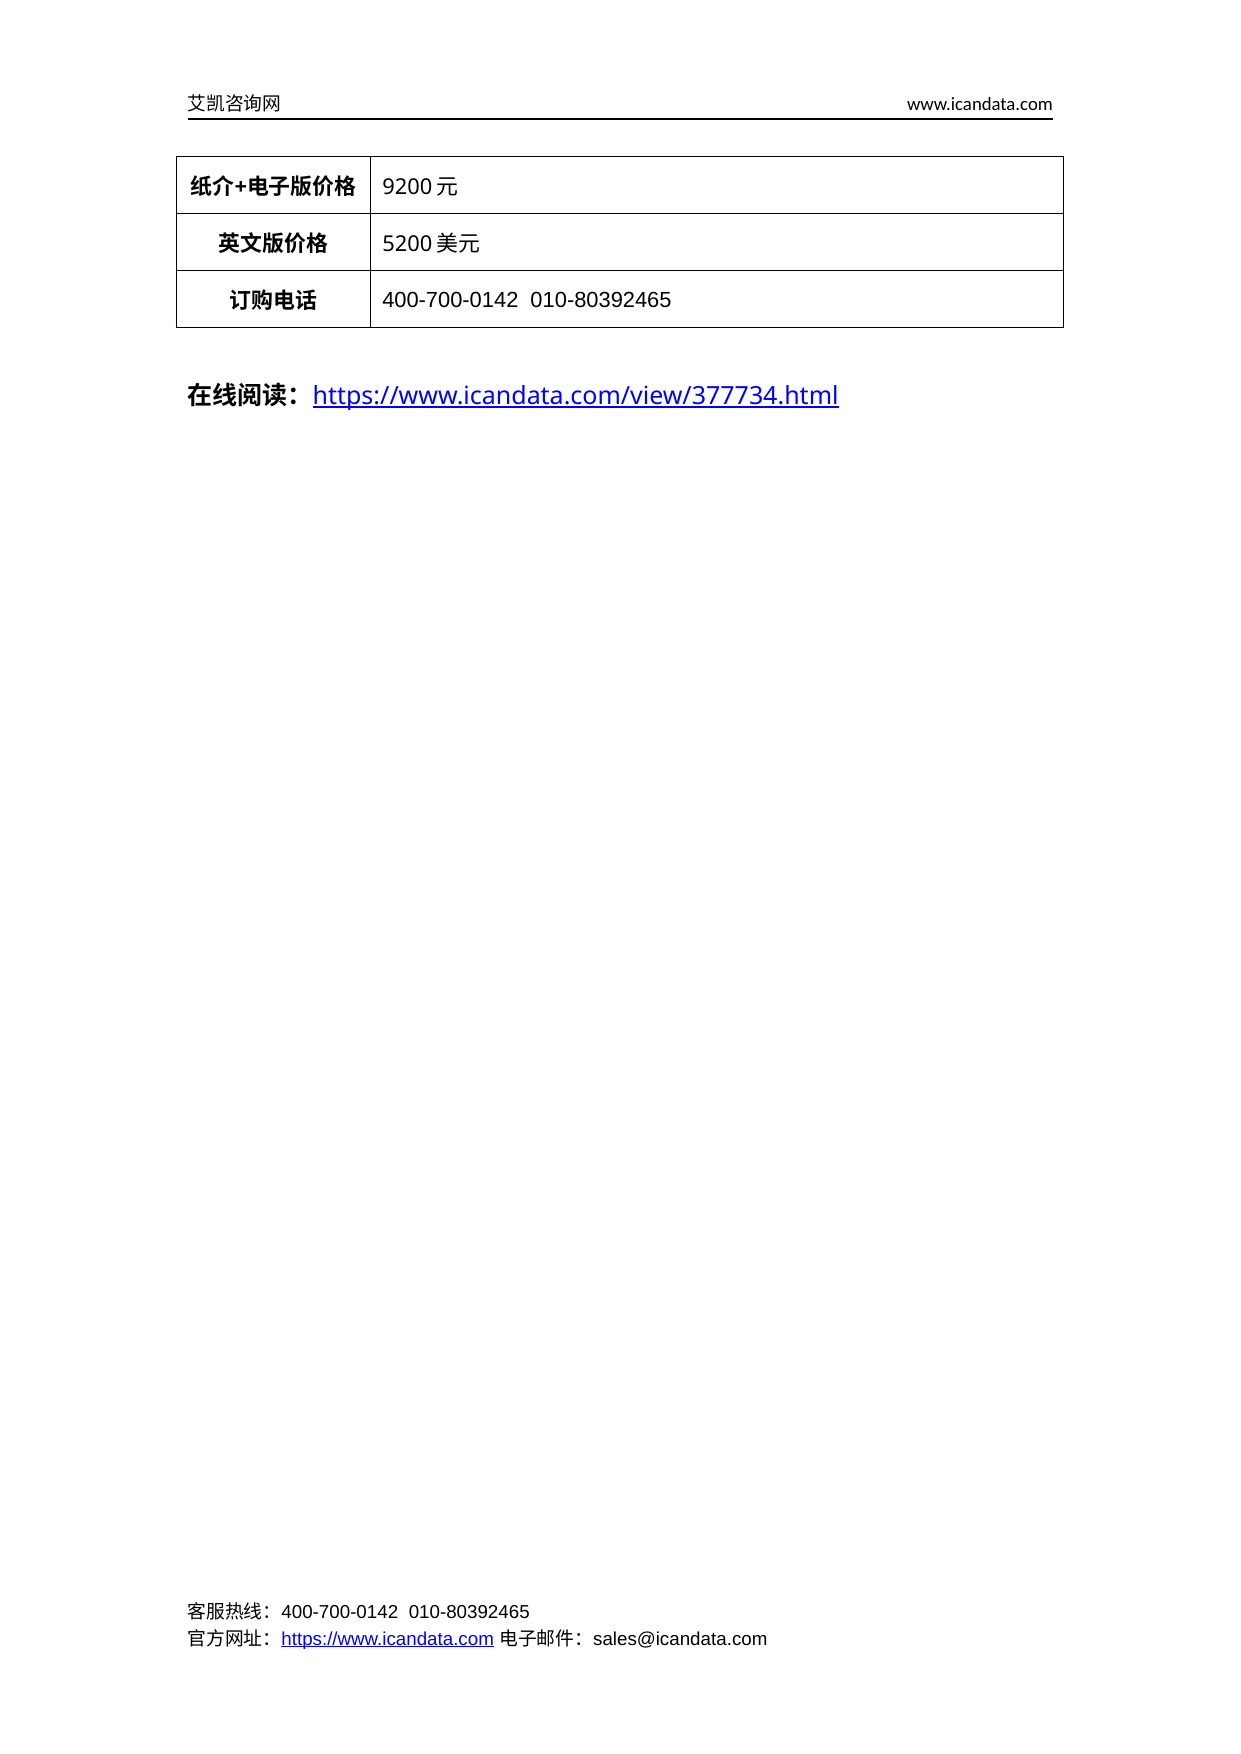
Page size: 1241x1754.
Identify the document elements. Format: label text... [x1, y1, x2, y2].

text 在线阅读：https://www.icandata.com/view/377734.html [187, 361, 1053, 426]
table_cell 纸介+电子版价格 [177, 157, 370, 213]
table_cell 9200元 [371, 157, 1063, 213]
table_cell 订购电话 [177, 271, 370, 327]
table_cell 英文版价格 [177, 214, 370, 270]
table_cell 5200美元 [371, 214, 1063, 270]
table_cell 400-700-0142 010-80392465 [371, 271, 1063, 327]
